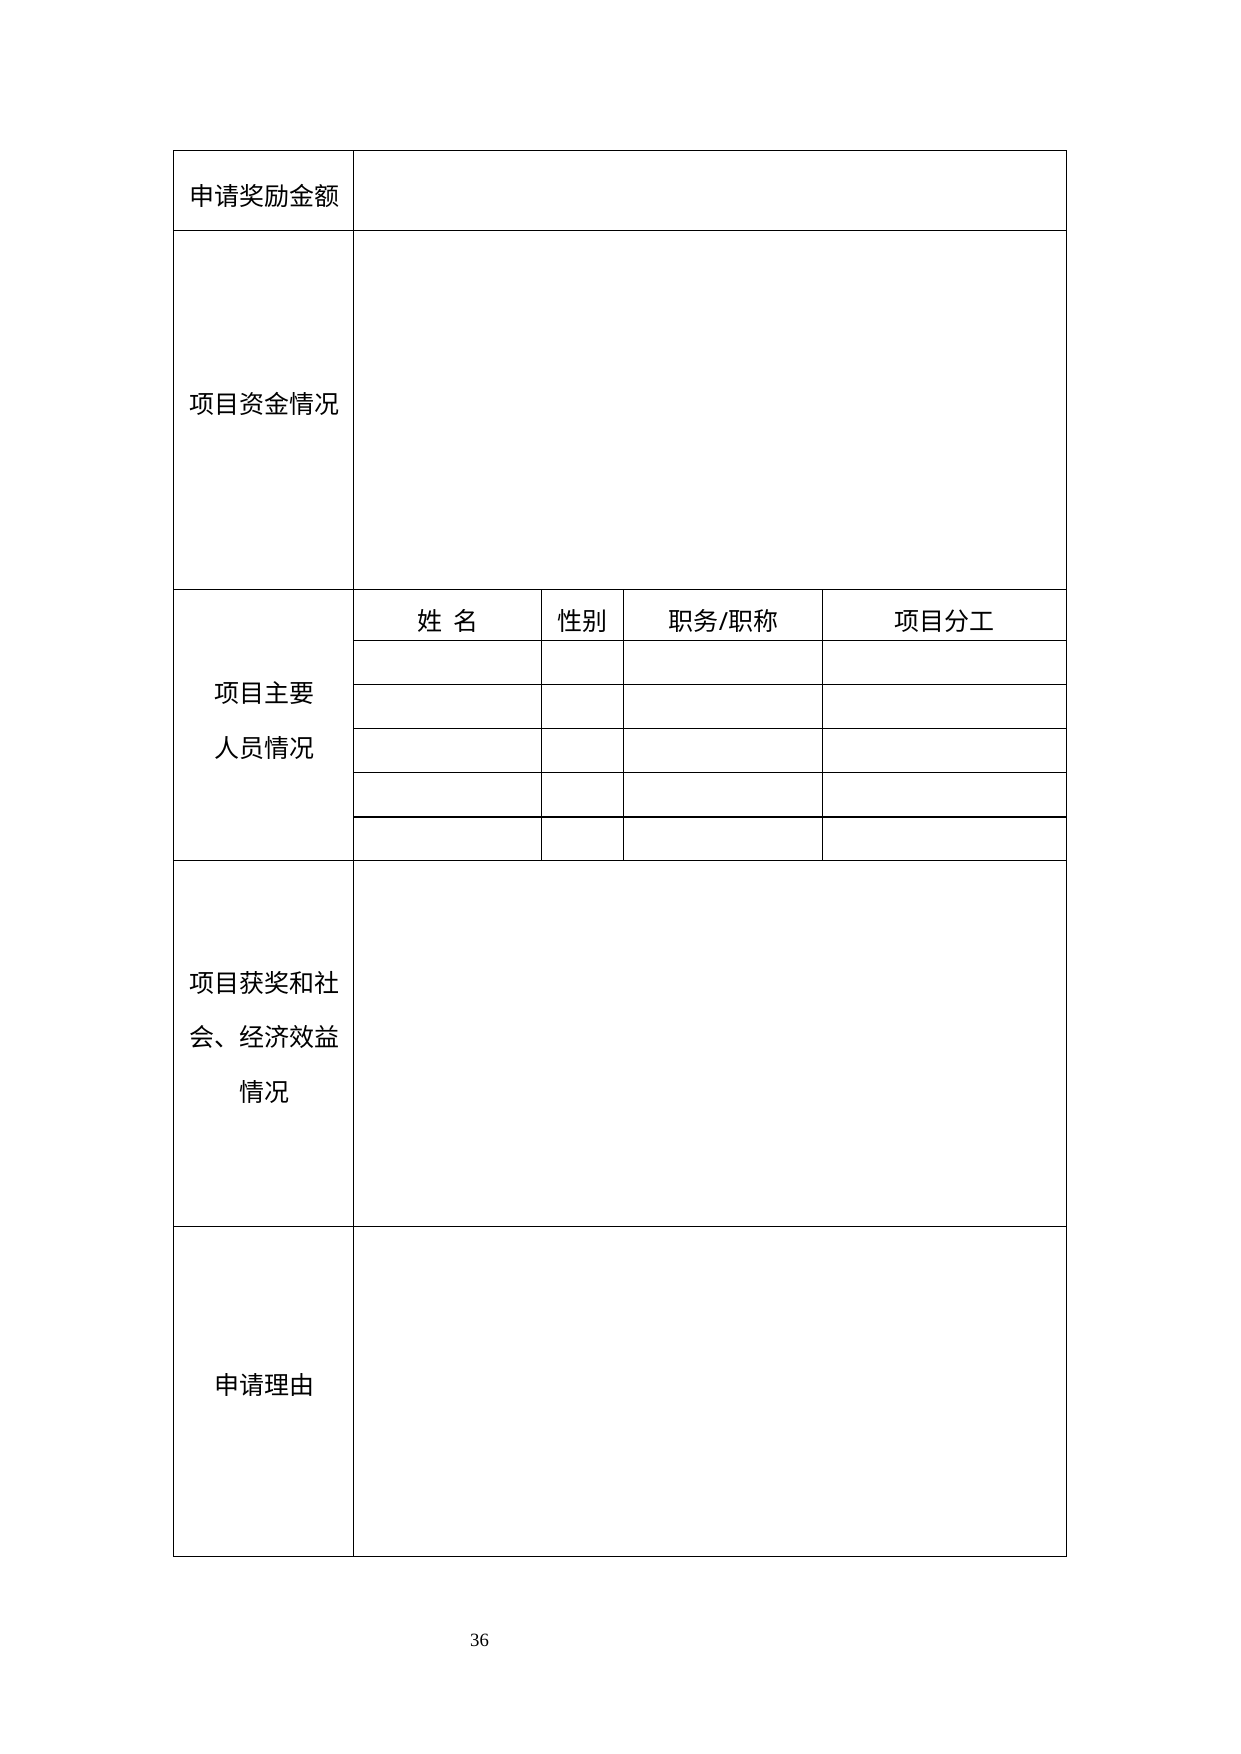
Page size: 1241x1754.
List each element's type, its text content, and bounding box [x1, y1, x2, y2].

table_cell 项目获奖和社会、经济效益情况 [174, 861, 353, 1226]
table_cell [354, 231, 1066, 589]
table_cell [624, 773, 822, 816]
table_cell 项目资金情况 [174, 231, 353, 589]
table_cell [823, 729, 1066, 772]
table_cell [823, 641, 1066, 684]
table_cell [354, 729, 541, 772]
table_cell [624, 641, 822, 684]
table_cell 项目主要 人员情况 [174, 590, 353, 860]
table_cell 姓 名 [354, 590, 541, 640]
table_cell [823, 685, 1066, 728]
table_cell [354, 641, 541, 684]
table_cell [542, 685, 623, 728]
table_cell [542, 818, 623, 860]
table_cell [354, 818, 541, 860]
table_cell [823, 818, 1066, 860]
table_cell 职务/职称 [624, 590, 822, 640]
table_cell [542, 729, 623, 772]
table_cell [354, 861, 1066, 1226]
table_cell 项目分工 [823, 590, 1066, 640]
table_cell [354, 685, 541, 728]
table_cell [354, 151, 1066, 230]
table_cell [624, 685, 822, 728]
table_cell [542, 641, 623, 684]
table_cell [624, 818, 822, 860]
table_cell [823, 773, 1066, 816]
table_cell 申请理由 [174, 1227, 353, 1556]
table_cell [542, 773, 623, 816]
table_cell 性别 [542, 590, 623, 640]
table_cell [354, 1227, 1066, 1556]
table_cell [624, 729, 822, 772]
table_cell [354, 773, 541, 816]
table_cell 申请奖励金额 [174, 151, 353, 230]
